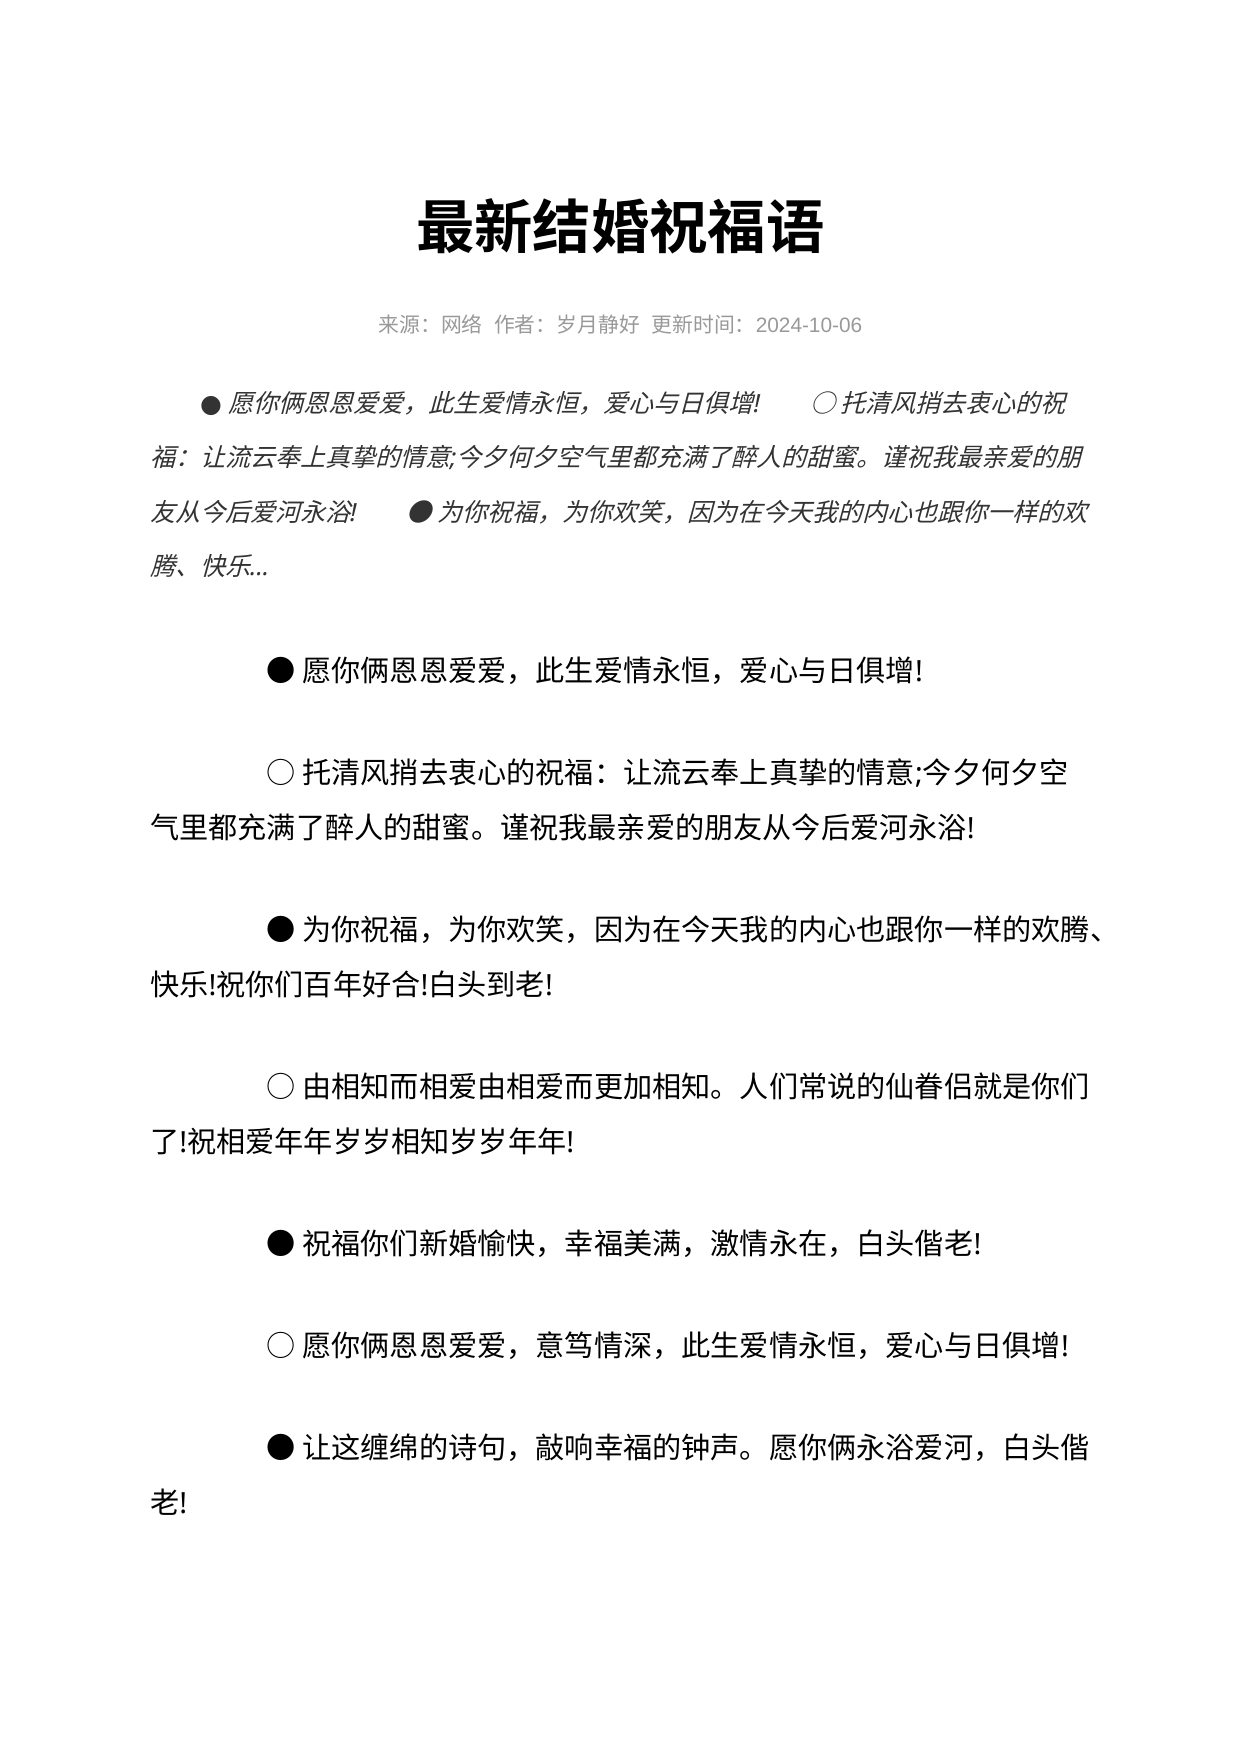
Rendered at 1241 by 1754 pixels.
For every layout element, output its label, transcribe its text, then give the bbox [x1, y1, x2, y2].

text ○ 由相知而相爱由相爱而更加相知。人们常说的仙眷侣就是你们了!祝相爱年年岁岁相知岁岁年年! [150, 1064, 1090, 1161]
subtitle 最新结婚祝福语 [150, 181, 1090, 266]
text 来源：网络 作者：岁月静好 更新时间：2024-10-06 [150, 313, 1090, 337]
text ● 祝福你们新婚愉快，幸福美满，激情永在，白头偕老! [150, 1221, 1090, 1263]
text ● 愿你俩恩恩爱爱，此生爱情永恒，爱心与日俱增! ○ 托清风捎去衷心的祝福：让流云奉上真挚的情意;今夕何夕空气里都充满了醉人的甜蜜。谨祝我最亲爱的朋友从今后爱河永浴! ● 为你祝福，为你欢笑，因为在今天我的内心也跟你一样的欢腾、快乐... [150, 383, 1090, 583]
text ○ 愿你俩恩恩爱爱，意笃情深，此生爱情永恒，爱心与日俱增! [150, 1322, 1090, 1365]
text ● 让这缠绵的诗句，敲响幸福的钟声。愿你俩永浴爱河，白头偕老! [150, 1424, 1090, 1522]
text ● 愿你俩恩恩爱爱，此生爱情永恒，爱心与日俱增! [150, 648, 1090, 690]
text ○ 托清风捎去衷心的祝福：让流云奉上真挚的情意;今夕何夕空气里都充满了醉人的甜蜜。谨祝我最亲爱的朋友从今后爱河永浴! [150, 750, 1090, 847]
text ● 为你祝福，为你欢笑，因为在今天我的内心也跟你一样的欢腾、快乐!祝你们百年好合!白头到老! [150, 907, 1090, 1004]
